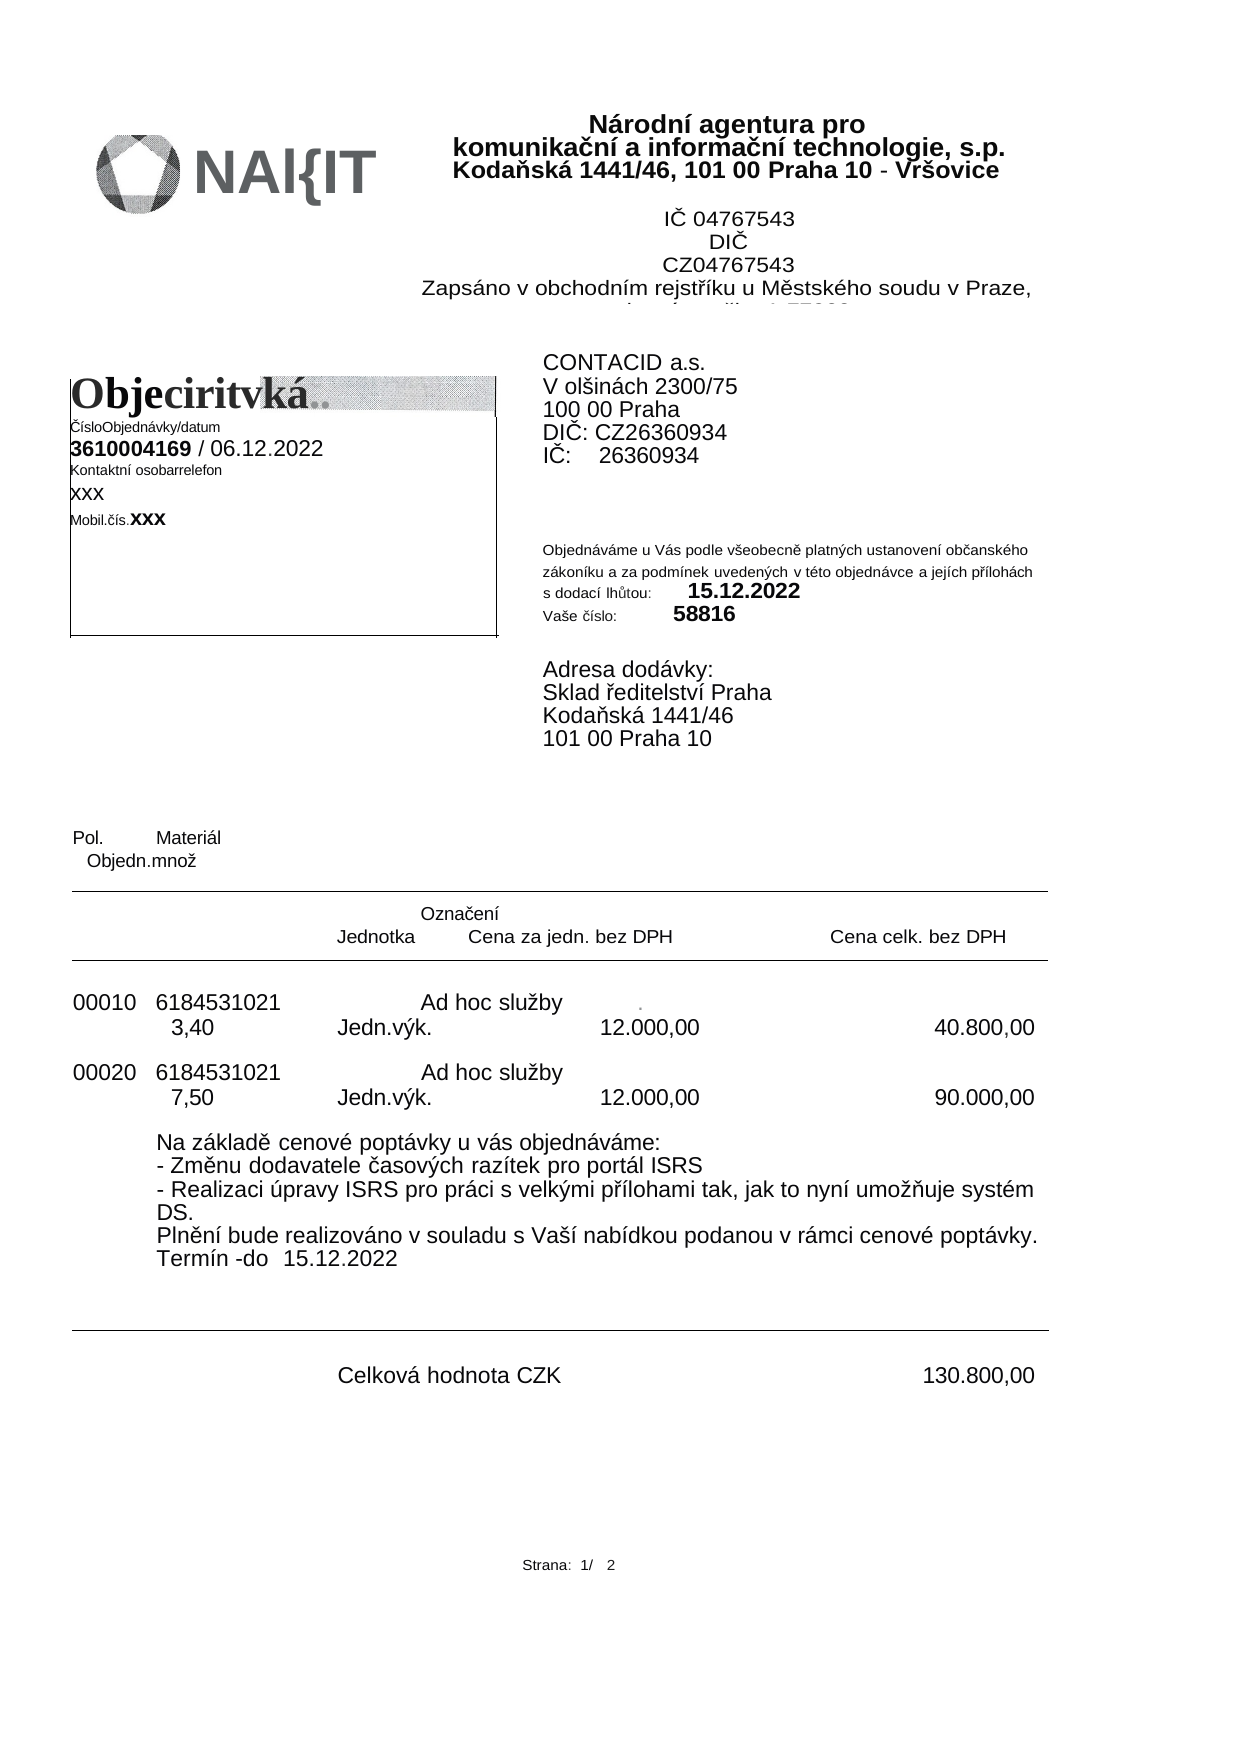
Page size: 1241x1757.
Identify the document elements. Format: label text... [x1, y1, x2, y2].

text Pol. Materiál Objedn.množ [72, 827, 223, 871]
text 00010 6184531021 [73, 991, 288, 1016]
text Ad hoc služby [421, 1060, 707, 1085]
text Vaše číslo: 58816 [543, 603, 1076, 626]
text Jedn.výk. 12.000,00 [337, 1016, 707, 1040]
text Označení [420, 903, 1076, 924]
text 40.800,00 [934, 1014, 1076, 1040]
text V olšinách 2300/75 100 00 Praha [542, 376, 772, 422]
picture [96, 135, 181, 217]
text Adresa dodávky: Sklad ředitelství Praha Kodaňská 1441/46 101 00 Praha 10 [542, 659, 775, 751]
text Jednotka Cena za jedn. bez DPH Cena celk. bez DPH [337, 926, 1076, 948]
list Realizaci úpravy ISRS pro práci s velkými přílohami tak, jak to nyní umožňuje systém DS. [156, 1180, 1046, 1225]
text Jedn.výk. 12.000,00 [337, 1085, 707, 1110]
text 90.000,00 [934, 1084, 1076, 1110]
text Objednáváme u Vás podle všeobecně platných ustanovení občanského zákoníku a za podmínek uvedených v této objednávce a jejích přílohách [542, 537, 1076, 581]
text s dodací lhůtou: 15.12.2022 [543, 581, 1076, 603]
text Celková hodnota CZK 130.800,00 [337, 1362, 1076, 1389]
text CONTACID a.s. [543, 350, 1076, 375]
text 00020 6184531021 [73, 1061, 288, 1086]
text Plnění bude realizováno v souladu s Vaší nabídkou podanou v rámci cenové poptávky. Termín -do 15.12.2022 [156, 1226, 1076, 1271]
text 3,40 [171, 1016, 288, 1041]
text 7,50 [171, 1086, 288, 1111]
picture [260, 376, 501, 417]
list Změnu dodavatele časových razítek pro portál ISRS [156, 1155, 1076, 1179]
text Ad hoc služby . [420, 991, 707, 1016]
text Na základě cenové poptávky u vás objednáváme: [156, 1130, 1076, 1155]
text DIČ: CZ26360934 IČ: 26360934 [542, 422, 729, 468]
